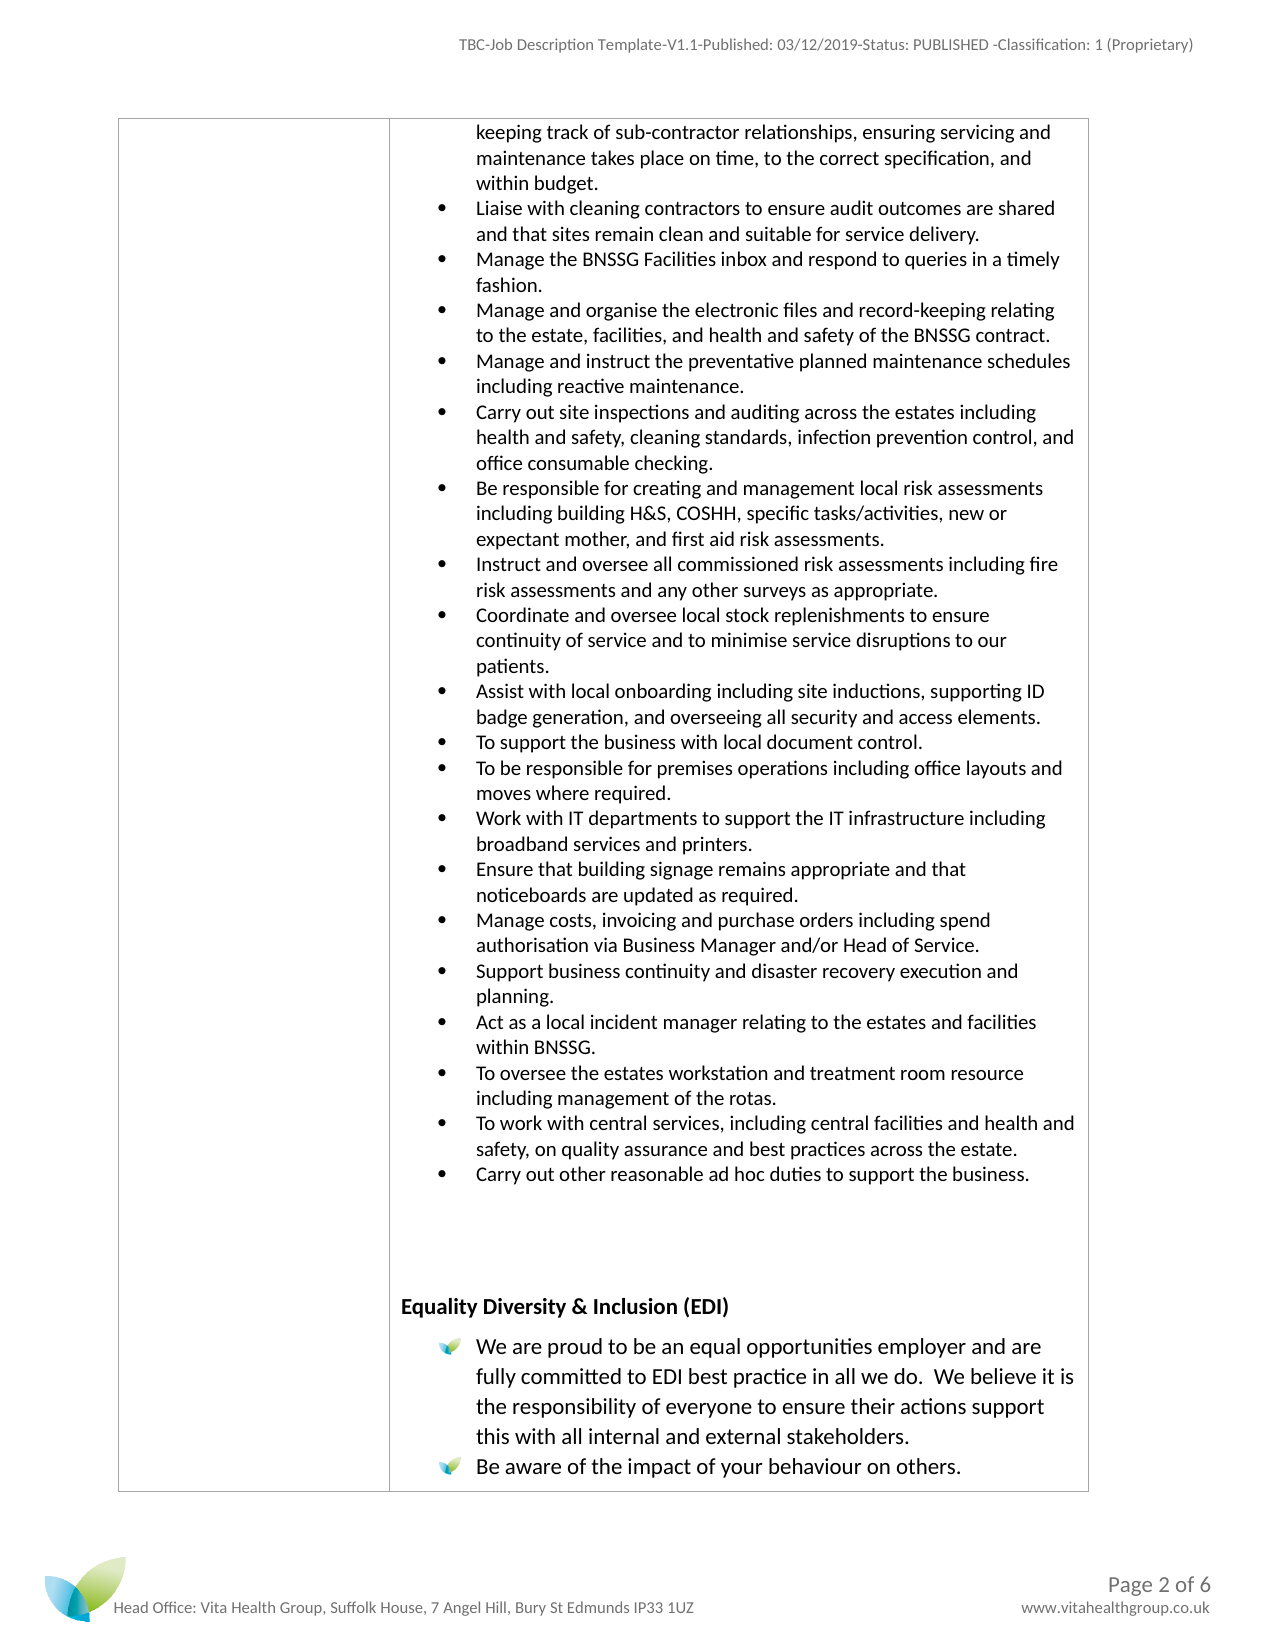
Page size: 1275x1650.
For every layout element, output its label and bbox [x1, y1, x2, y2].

table_cell [119, 119, 389, 1491]
table_cell [390, 119, 1088, 1491]
picture [44, 1557, 126, 1623]
picture [439, 1338, 461, 1355]
picture [439, 1457, 461, 1475]
